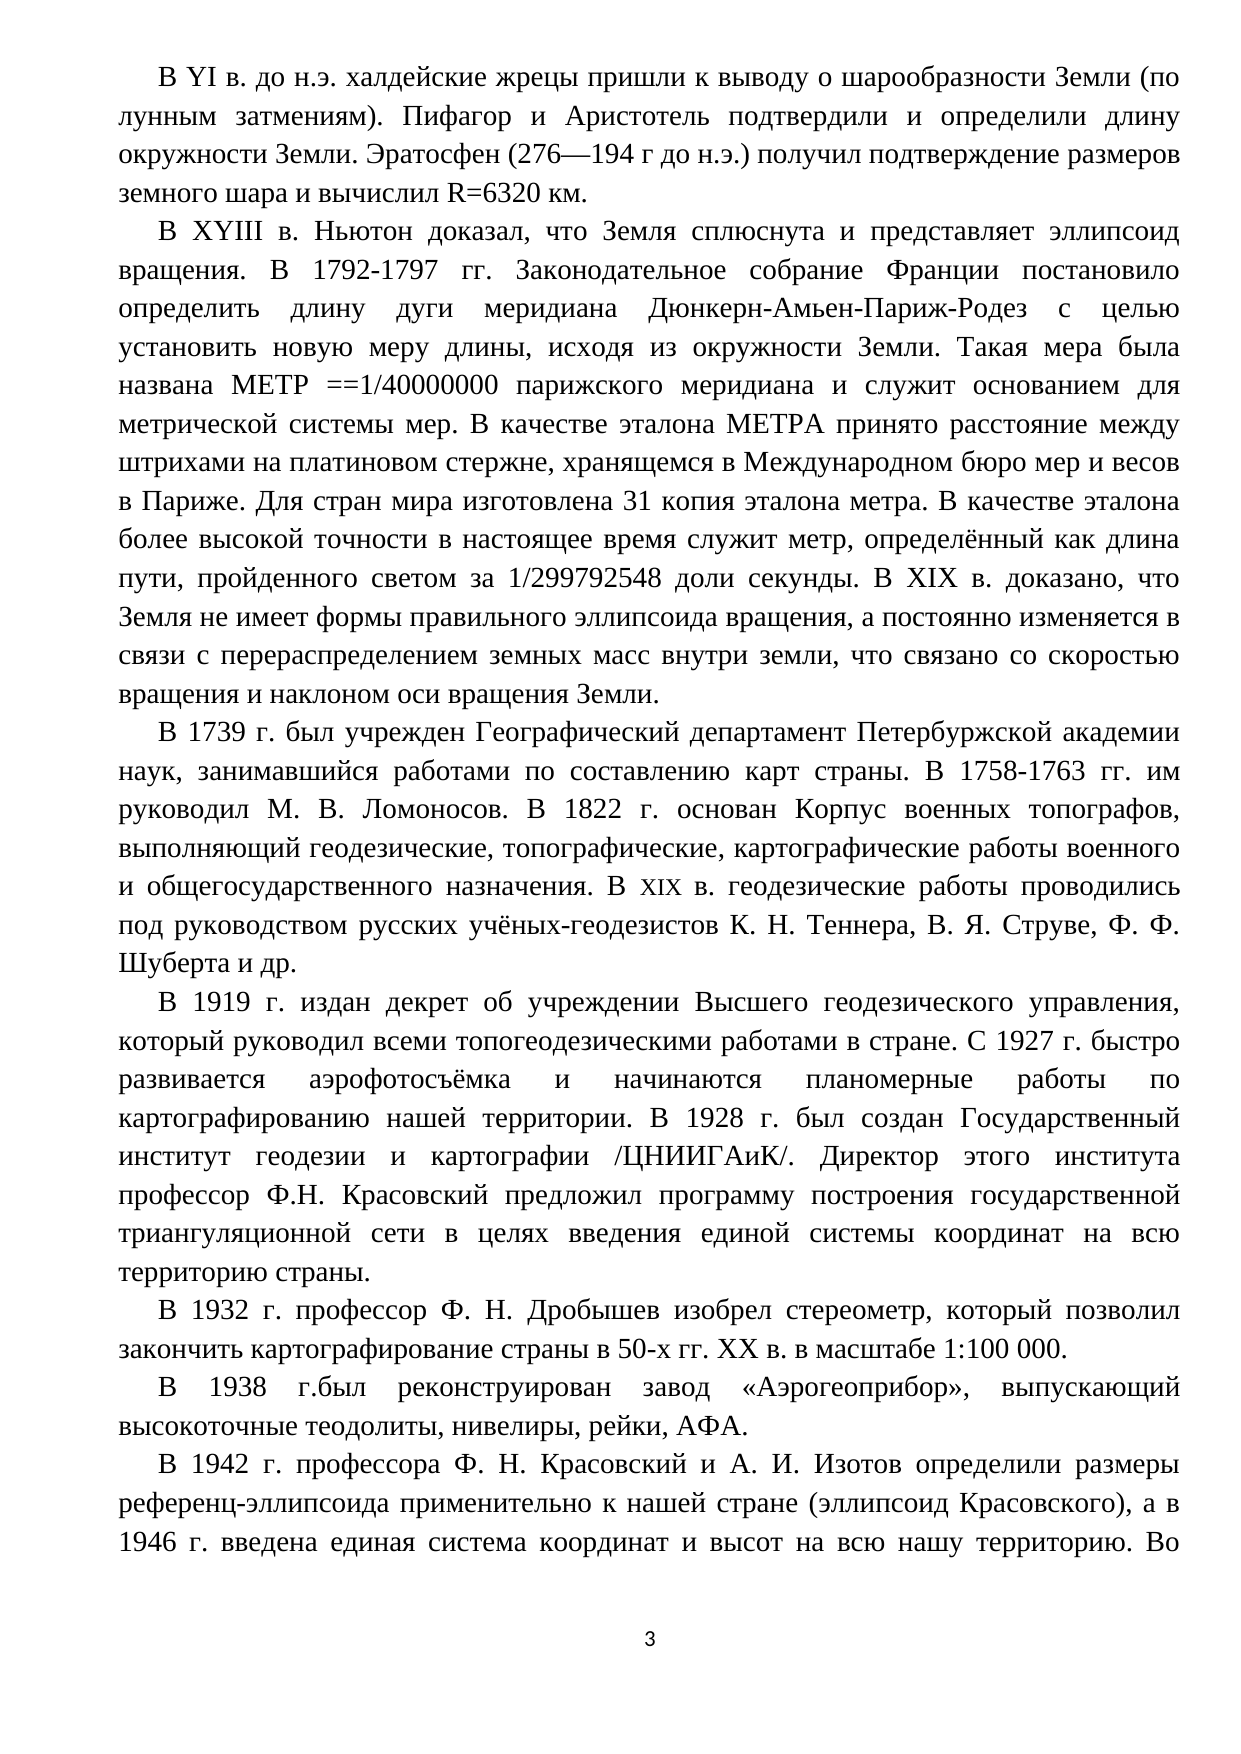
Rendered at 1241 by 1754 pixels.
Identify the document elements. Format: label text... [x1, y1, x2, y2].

text В ХYIII в. Ньютон доказал, что Земля сплюснута и представляет эллипсоид вращения. В 1792-1797 гг. Законодательное собрание Франции постановило определить длину дуги меридиана Дюнкерн-Амьен-Париж-Родез с целью установить новую меру длины, исходя из окружности Земли. Такая мера была названа МЕТР ==1/40000000 парижского меридиана и служит основанием для метрической системы мер. В качестве эталона МЕТРА принято расстояние между штрихами на платиновом стержне, хранящемся в Международном бюро мер и весов в Париже. Для стран мира изготовлена 31 копия эталона метра. В качестве эталона более высокой точности в настоящее время служит метр, определённый как длина пути, пройденного светом за 1/299792548 доли секунды. В ХIХ в. доказано, что Земля не имеет формы правильного эллипсоида вращения, а постоянно изменяется в связи с перераспределением земных масс внутри земли, что связано со скоростью вращения и наклоном оси вращения Земли. [118, 213, 1181, 709]
text В 1919 г. издан декрет об учреждении Высшего геодезического управления, который руководил всеми топогеодезическими работами в стране. С 1927 г. быстро развивается аэрофотосъёмка и начинаются планомерные работы по картографированию нашей территории. В 1928 г. был создан Государственный институт геодезии и картографии /ЦНИИГАиК/. Директор этого института профессор Ф.Н. Красовский предложил программу построения государственной триангуляционной сети в целях введения единой системы координат на всю территорию страны. [118, 984, 1181, 1287]
text В 1739 г. был учрежден Географический департамент Петербуржской академии наук, занимавшийся работами по составлению карт страны. В 1758-1763 гг. им руководил М. В. Ломоносов. В 1822 г. основан Корпус военных топографов, выполняющий геодезические, топографические, картографические работы военного и общегосударственного назначения. В ХIХ в. геодезические работы проводились под руководством русских учёных-геодезистов К. Н. Теннера, В. Я. Струве, Ф. Ф. Шуберта и др. [118, 714, 1181, 979]
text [118, 1447, 1181, 1557]
text В 1932 г. профессор Ф. Н. Дробышев изобрел стереометр, который позволил закончить картографирование страны в 50-х гг. ХХ в. в масштабе 1:100 000. [118, 1292, 1181, 1364]
text В 1938 г.был реконструирован завод «Аэрогеоприбор», выпускающий высокоточные теодолиты, нивелиры, рейки, АФА. [118, 1369, 1181, 1442]
text В YI в. до н.э. халдейские жрецы пришли к выводу о шарообразности Земли (по лунным затмениям). Пифагор и Аристотель подтвердили и определили длину окружности Земли. Эратосфен (276—194 г до н.э.) получил подтверждение размеров земного шара и вычислил R=6320 км. [118, 59, 1181, 208]
